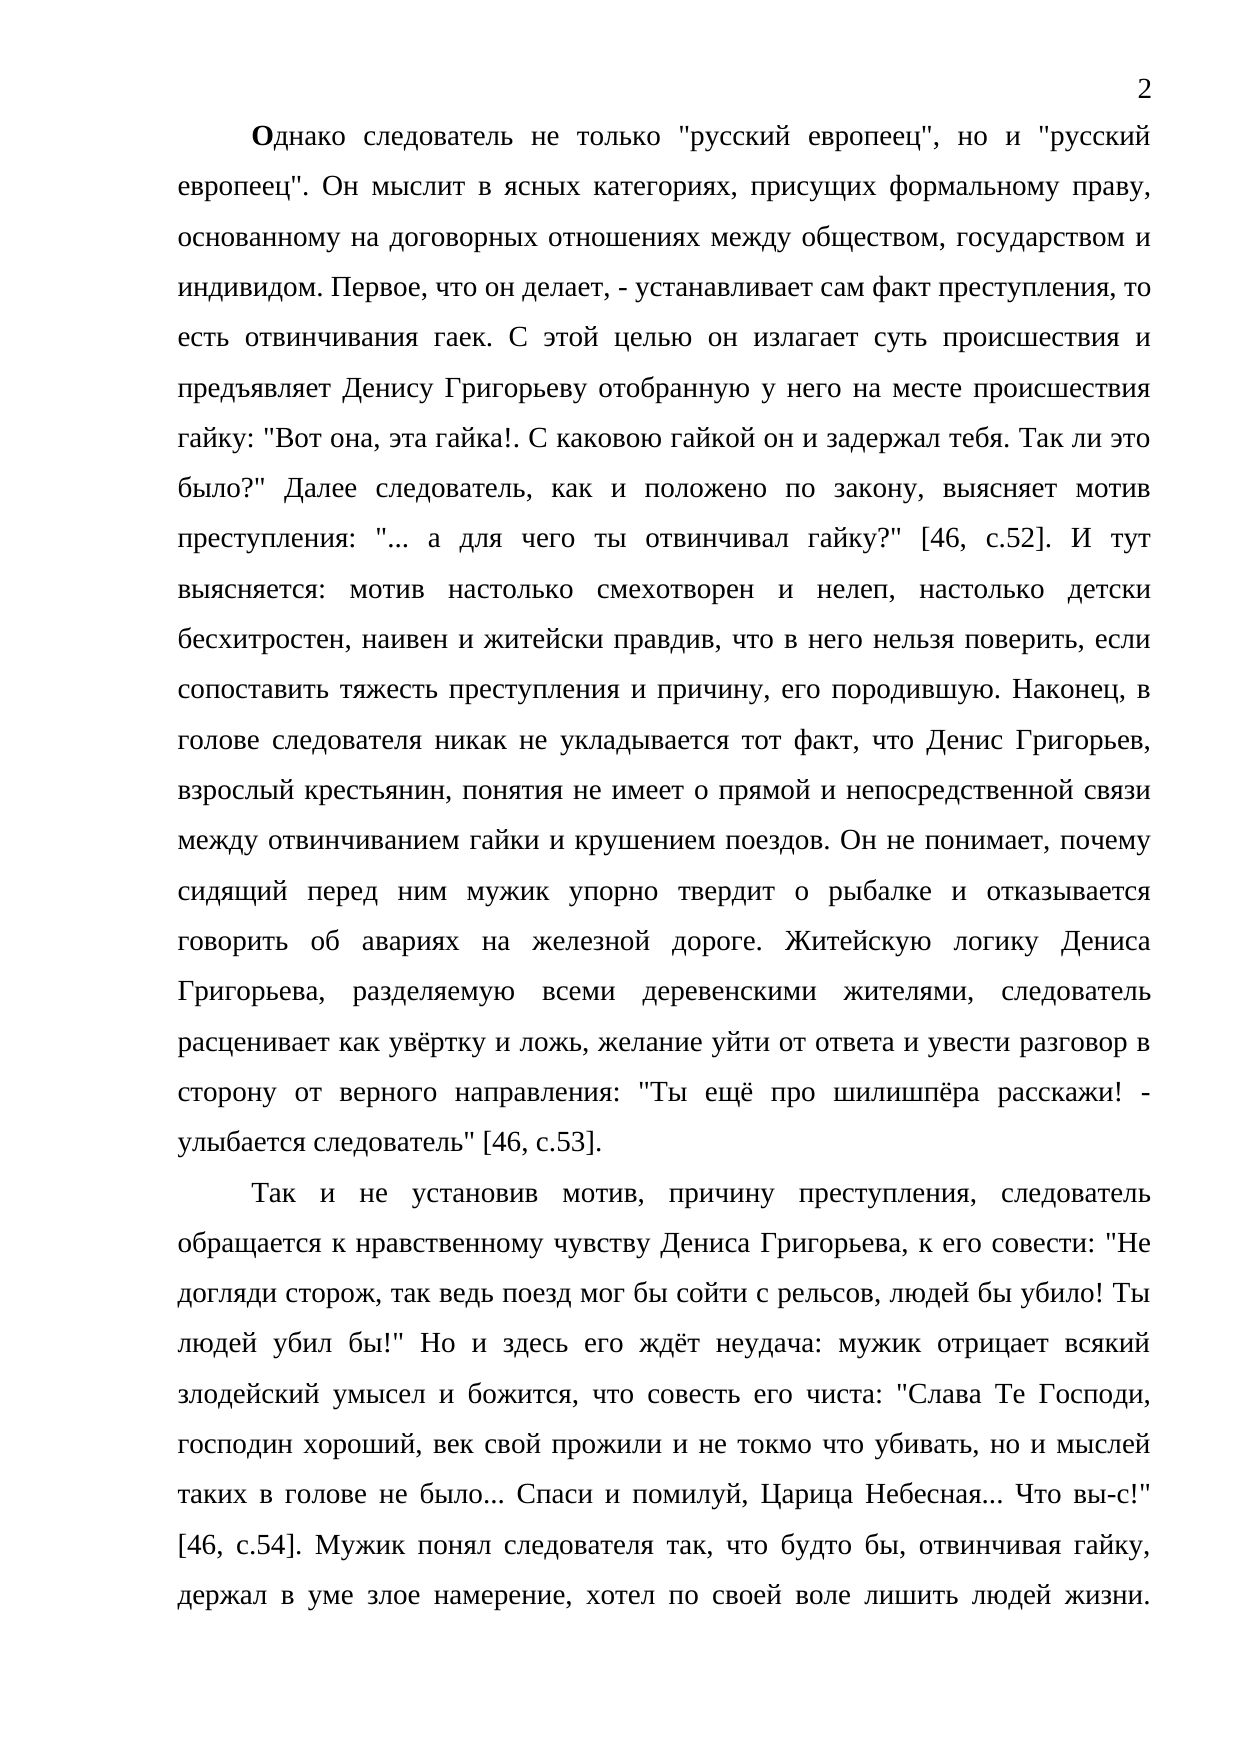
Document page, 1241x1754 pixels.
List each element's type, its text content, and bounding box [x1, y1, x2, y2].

text Однако следователь не только "русский европеец", но и "русский европеец". Он мыслит в ясных категориях, присущих формальному праву, основанному на договорных отношениях между обществом, государством и индивидом. Первое, что он делает, - устанавливает сам факт преступления, то есть отвинчивания гаек. С этой целью он излагает суть происшествия и предъявляет Денису Григорьеву отобранную у него на месте происшествия гайку: "Вот она, эта гайка!. С каковою гайкой он и задержал тебя. Так ли это было?" Далее следователь, как и положено по закону, выясняет мотив преступления: "... а для чего ты отвинчивал гайку?" [46, с.52]. И тут выясняется: мотив настолько смехотворен и нелеп, настолько детски бесхитростен, наивен и житейски правдив, что в него нельзя поверить, если сопоставить тяжесть преступления и причину, его породившую. Наконец, в голове следователя никак не укладывается тот факт, что Денис Григорьев, взрослый крестьянин, понятия не имеет о прямой и непосредственной связи между отвинчиванием гайки и крушением поездов. Он не понимает, почему сидящий перед ним мужик упорно твердит о рыбалке и отказывается говорить об авариях на железной дороге. Житейскую логику Дениса Григорьева, разделяемую всеми деревенскими жителями, следователь расценивает как увёртку и ложь, желание уйти от ответа и увести разговор в сторону от верного направления: "Ты ещё про шилишпёра расскажи! - улыбается следователь" [46, с.53]. [177, 118, 1152, 1158]
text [177, 1175, 1152, 1611]
